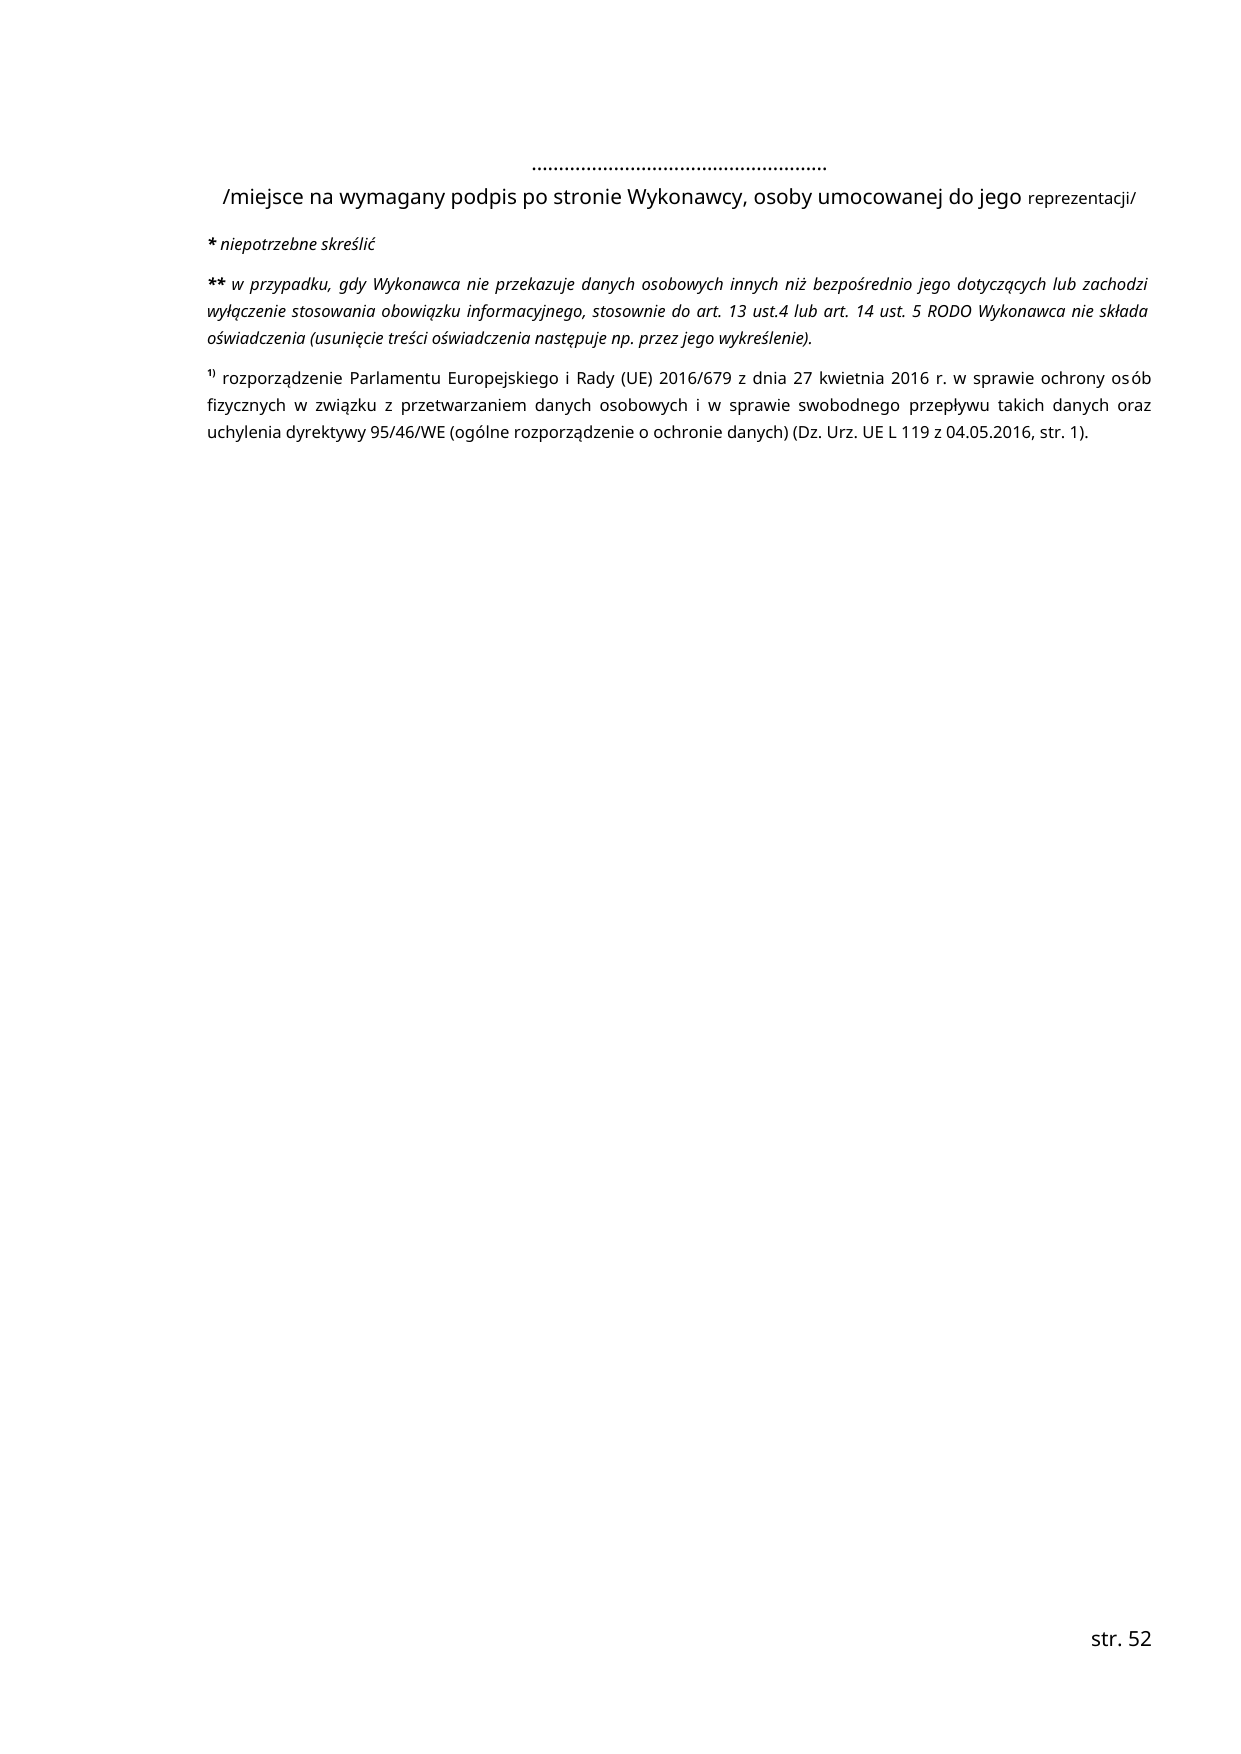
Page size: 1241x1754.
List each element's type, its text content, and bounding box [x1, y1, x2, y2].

text /miejsce na wymagany podpis po stronie Wykonawcy, osoby umocowanej do jego reprezentacji/ [207, 182, 1152, 210]
text 1) rozporządzenie Parlamentu Europejskiego i Rady (UE) 2016/679 z dnia 27 kwietnia 2016 r. w sprawie ochrony osób fizycznych w związku z przetwarzaniem danych osobowych i w sprawie swobodnego przepływu takich danych oraz uchylenia dyrektywy 95/46/WE (ogólne rozporządzenie o ochronie danych) (Dz. Urz. UE L 119 z 04.05.2016, str. 1). [207, 366, 1152, 443]
text ** w przypadku, gdy Wykonawca nie przekazuje danych osobowych innych niż bezpośrednio jego dotyczących lub zachodzi wyłączenie stosowania obowiązku informacyjnego, stosownie do art. 13 ust.4 lub art. 14 ust. 5 RODO Wykonawca nie składa oświadczenia (usunięcie treści oświadczenia następuje np. przez jego wykreślenie). [207, 272, 1152, 349]
text * niepotrzebne skreślić [207, 232, 1152, 255]
text ……………………………………………… [207, 148, 1152, 176]
